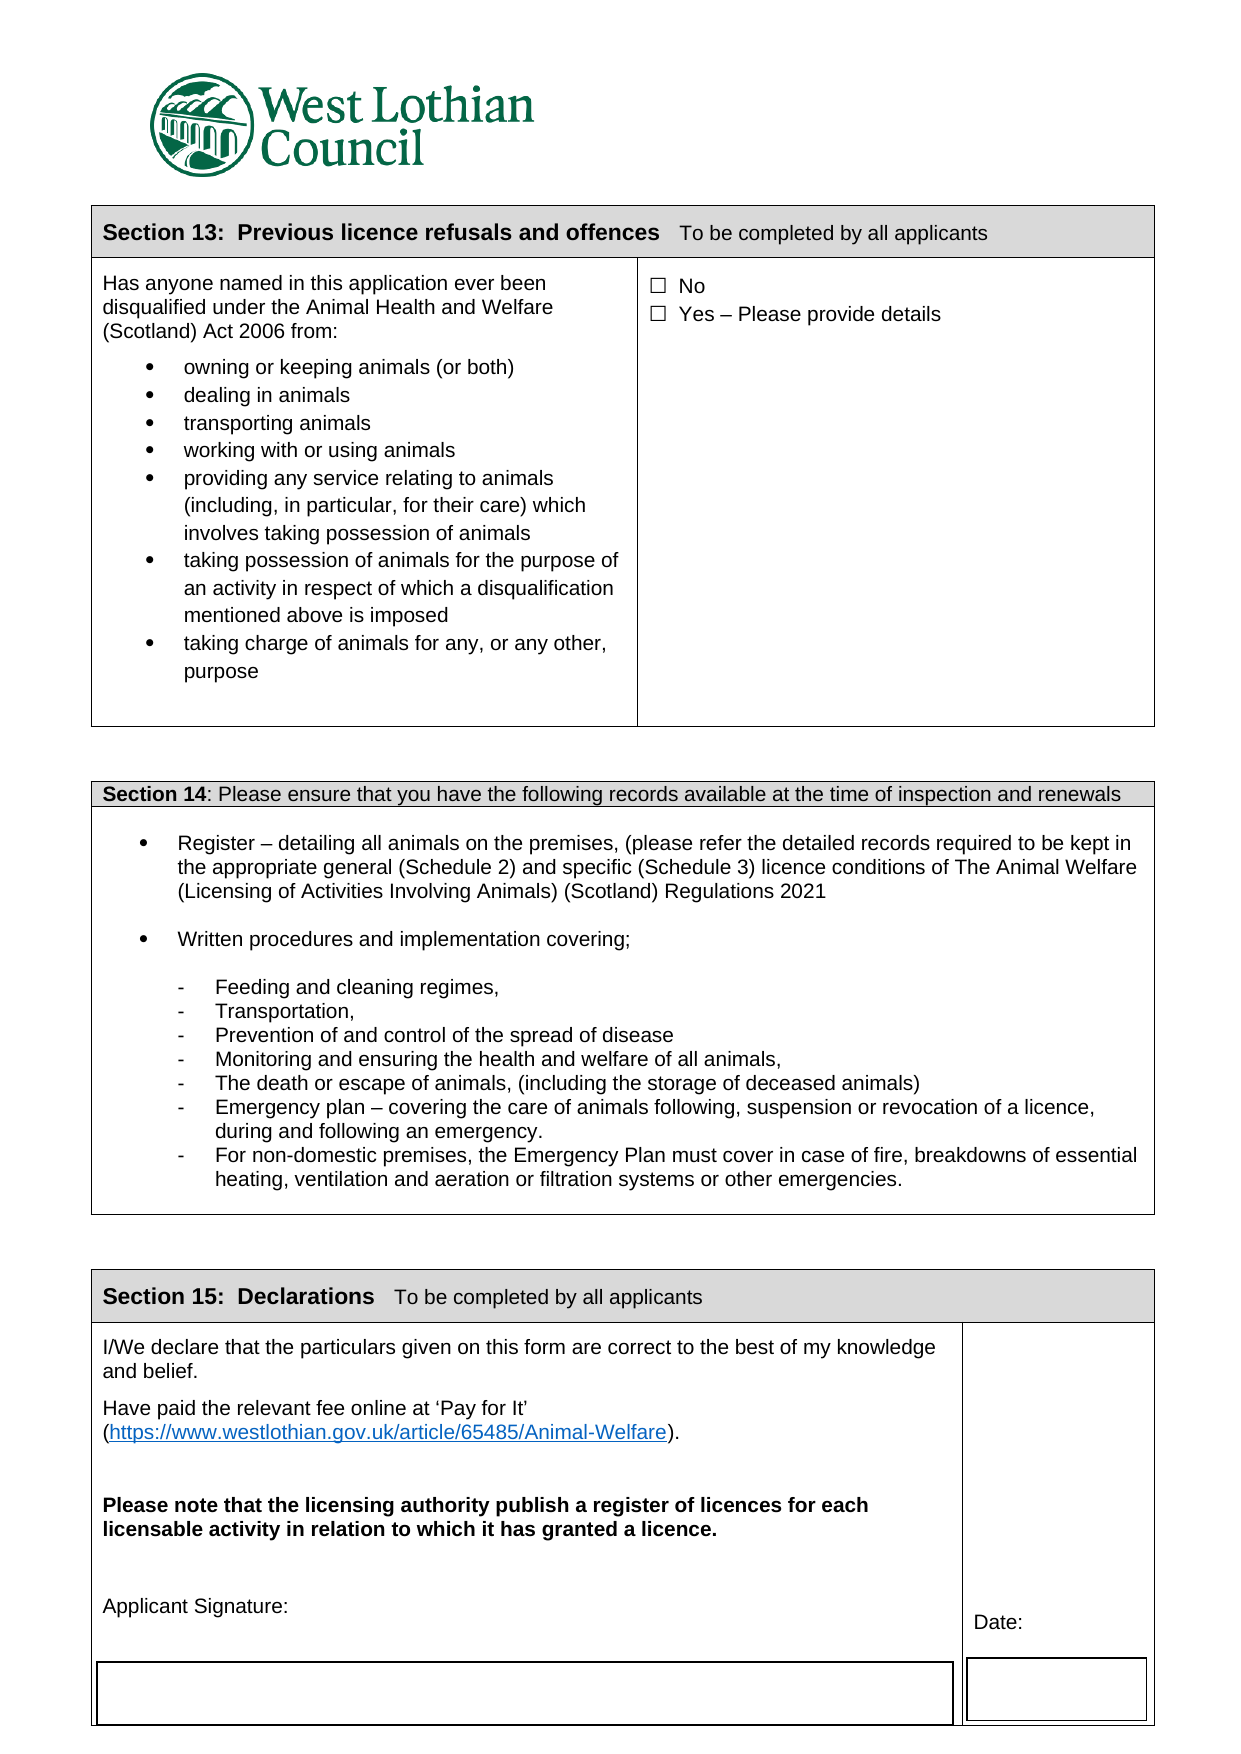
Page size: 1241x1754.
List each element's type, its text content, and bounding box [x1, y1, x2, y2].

table_header Section 15: Declarations To be completed by all applicants [92, 1270, 1154, 1322]
table_cell Has anyone named in this application ever been disqualified under the Animal Health and Welfare (Scotland) Act 2006 from: owning or keeping animals (or both) dealing in animals transporting animals working with or using animals providing any service relating to animals (including, in particular, for their care) which involves taking possession of animals taking possession of animals for the purpose of an activity in respect of which a disqualification mentioned above is imposed taking charge of animals for any, or any other, purpose [92, 258, 637, 726]
table_cell Register – detailing all animals on the premises, (please refer the detailed records required to be kept in the appropriate general (Schedule 2) and specific (Schedule 3) licence conditions of The Animal Welfare (Licensing of Activities Involving Animals) (Scotland) Regulations 2021 Written procedures and implementation covering; Feeding and cleaning regimes, Transportation, Prevention of and control of the spread of disease Monitoring and ensuring the health and welfare of all animals, The death or escape of animals, (including the storage of deceased animals) Emergency plan – covering the care of animals following, suspension or revocation of a licence, during and following an emergency. For non-domestic premises, the Emergency Plan must cover in case of fire, breakdowns of essential heating, ventilation and aeration or filtration systems or other emergencies. [92, 807, 1154, 1214]
table_cell No Yes – Please provide details [638, 258, 1154, 726]
table_cell I/We declare that the particulars given on this form are correct to the best of my knowledge and belief. Have paid the relevant fee online at ‘Pay for It’ (https://www.westlothian.gov.uk/article/65485/Animal-Welfare). Please note that the licensing authority publish a register of licences for each licensable activity in relation to which it has granted a licence. Applicant Signature: [92, 1323, 962, 1725]
table_cell Date: [963, 1323, 1154, 1725]
table_header Section 13: Previous licence refusals and offences To be completed by all applicants [92, 206, 1154, 257]
table_header Section 14: Please ensure that you have the following records available at the time of inspection and renewals [92, 782, 1154, 806]
picture [150, 73, 535, 177]
